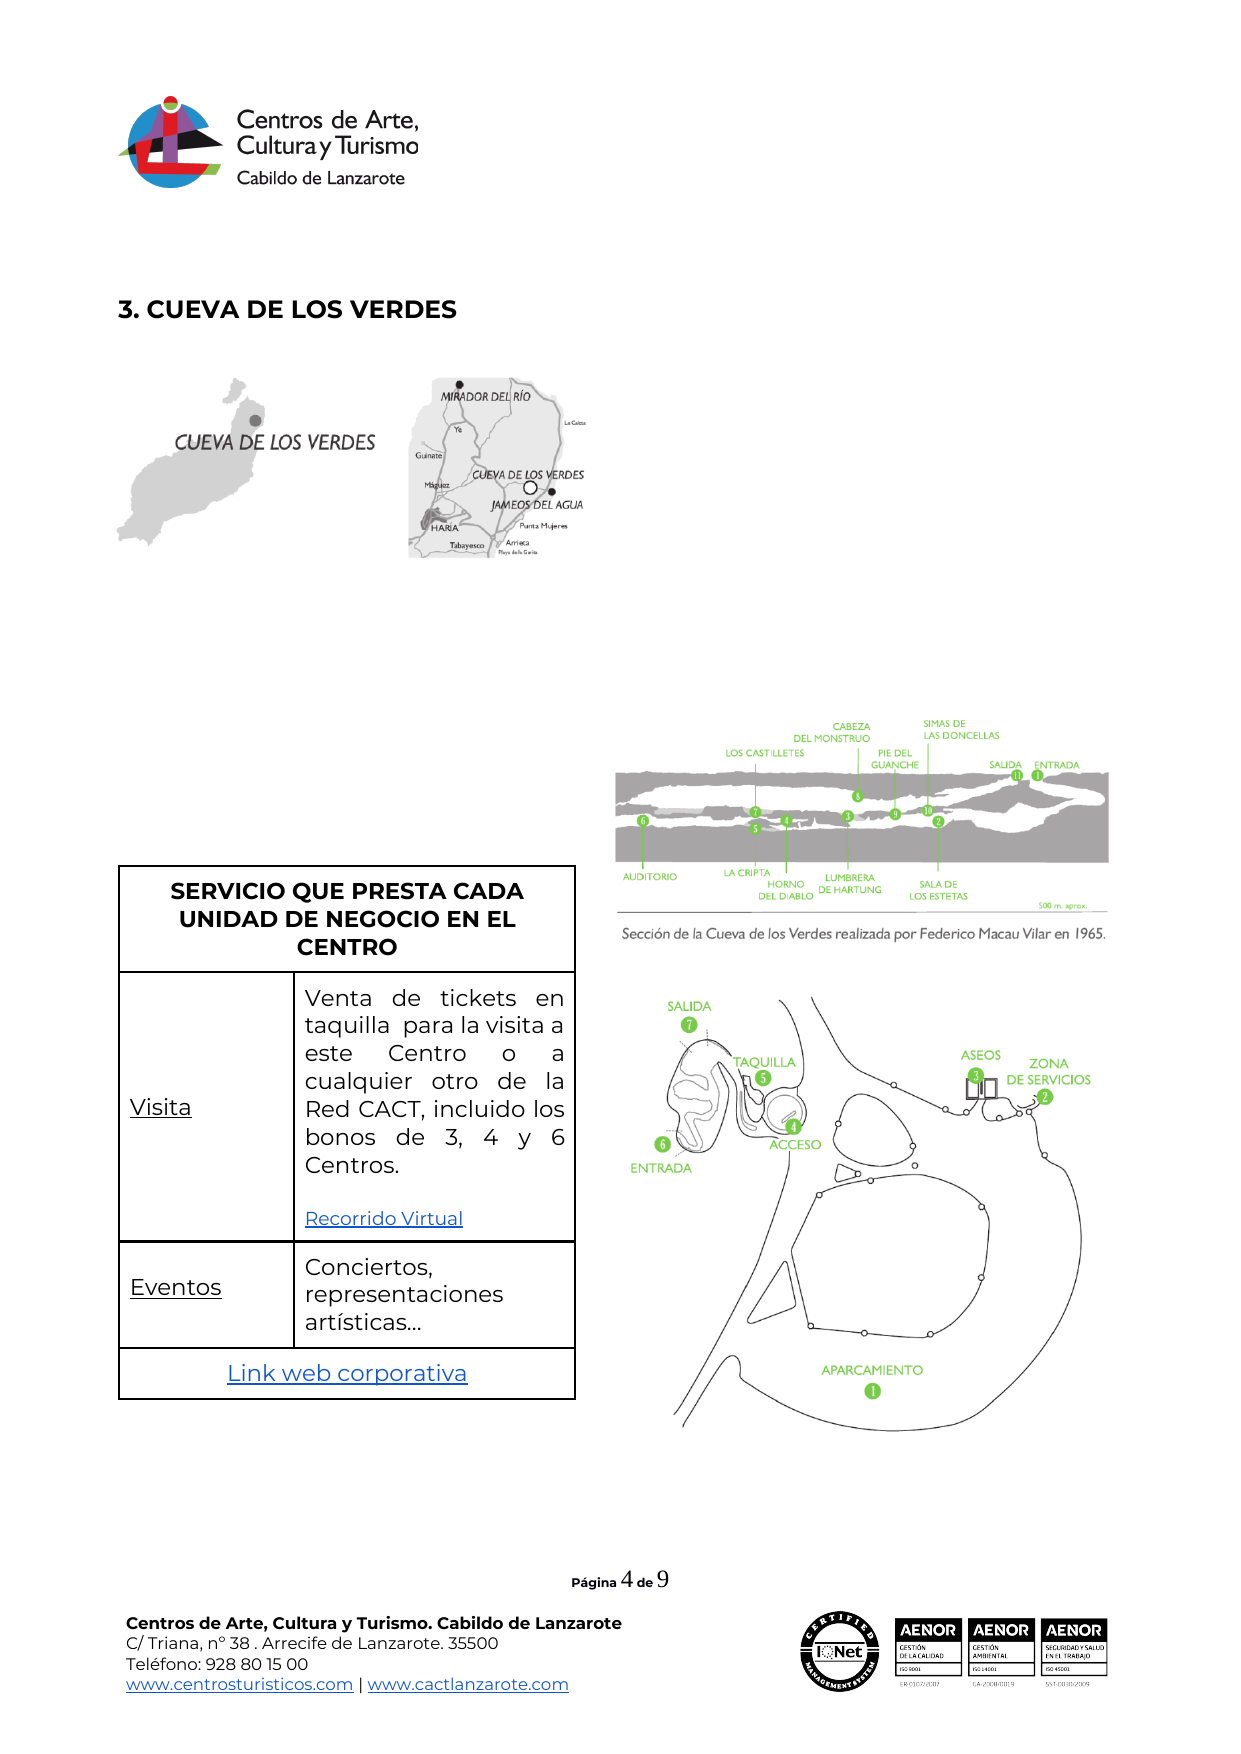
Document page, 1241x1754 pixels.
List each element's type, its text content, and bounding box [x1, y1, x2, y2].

table_cell Visita [120, 973, 293, 1240]
picture [118, 96, 418, 188]
table_cell Link web corporativa [120, 1349, 574, 1398]
picture [800, 1611, 1108, 1692]
picture [605, 714, 1109, 1442]
text 3. CUEVA DE LOS VERDES [118, 294, 1122, 325]
table_cell Conciertos, representaciones artísticas… [295, 1243, 574, 1347]
picture [111, 366, 618, 560]
table_cell Eventos [120, 1243, 293, 1347]
table_cell Venta de tickets en taquilla para la visita a este Centro o a cualquier otro de la Red CACT, incluido los bonos de 3, 4 y 6 Centros. Recorrido Virtual [295, 973, 574, 1240]
table_header SERVICIO QUE PRESTA CADA UNIDAD DE NEGOCIO EN EL CENTRO [120, 867, 574, 971]
